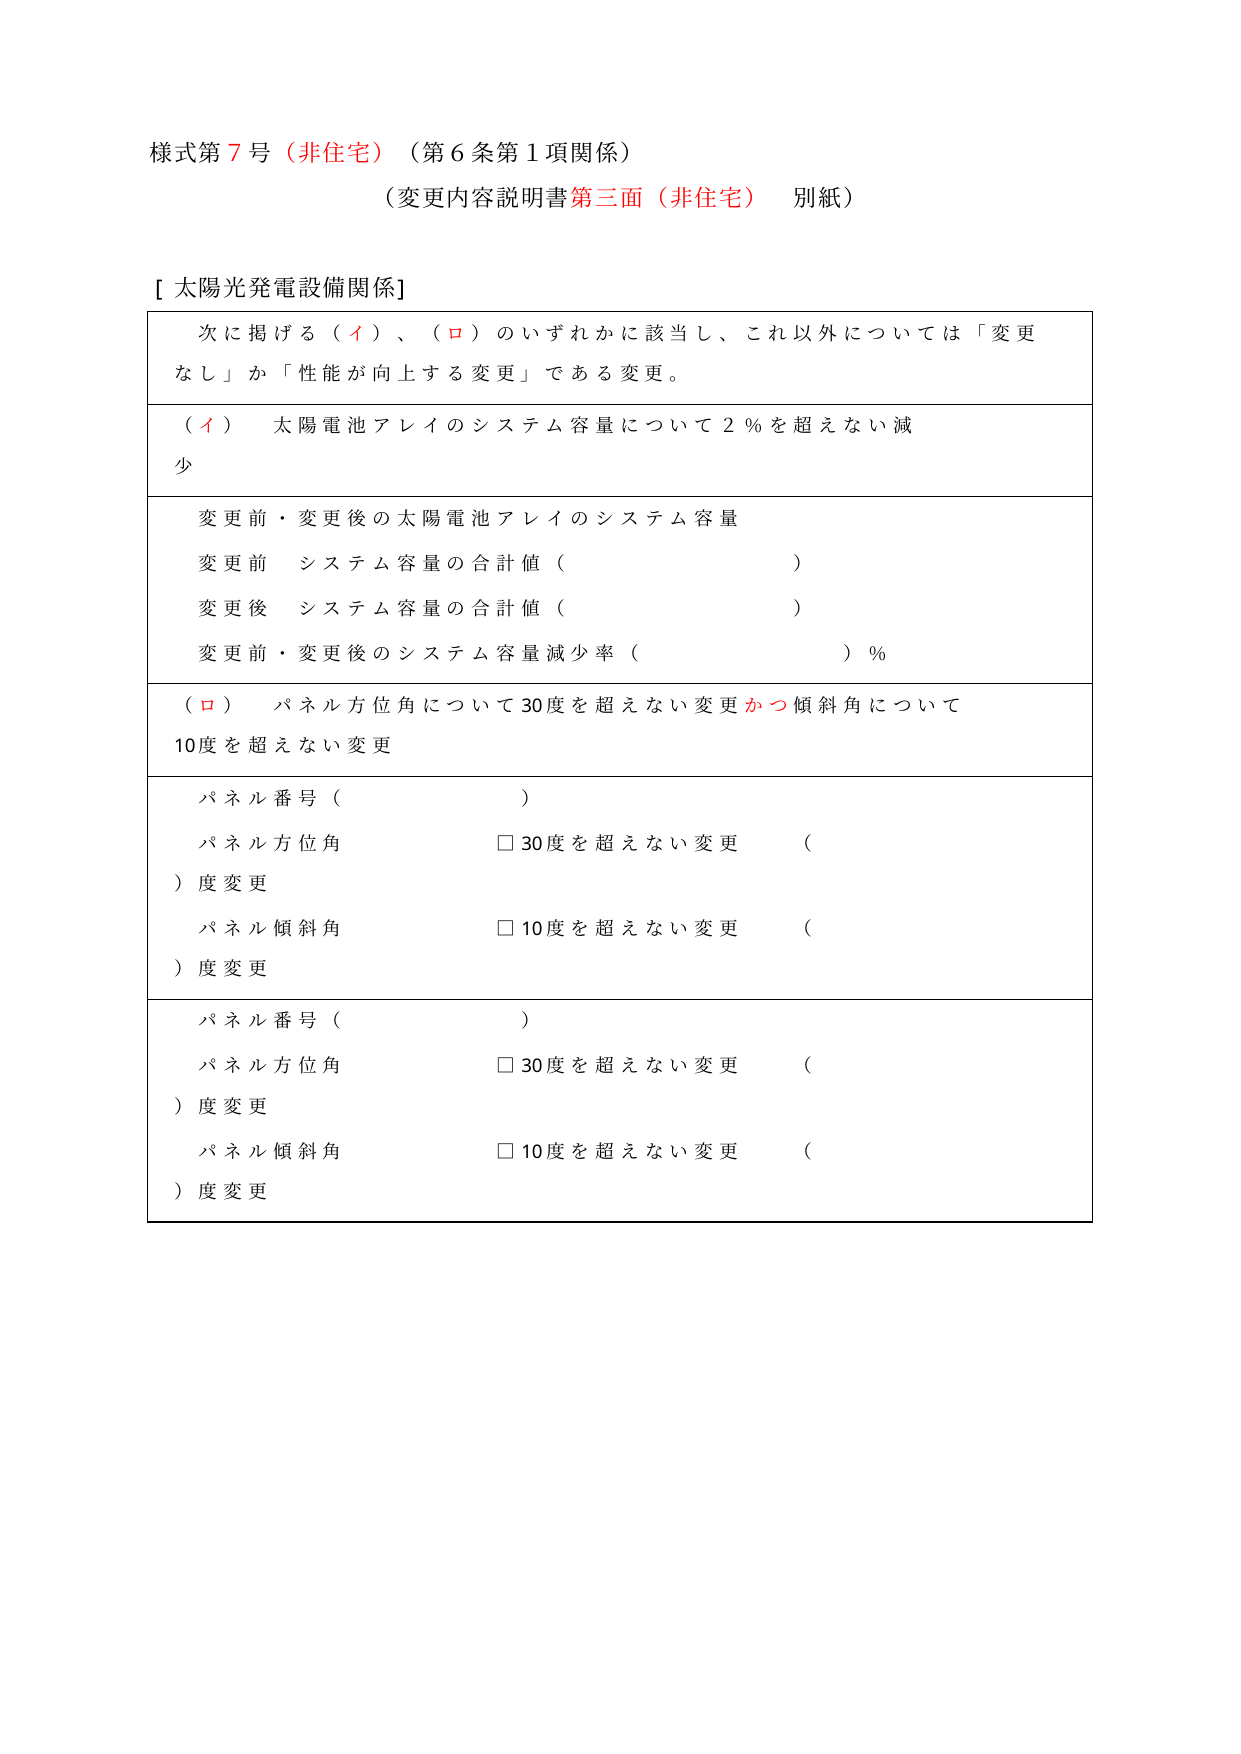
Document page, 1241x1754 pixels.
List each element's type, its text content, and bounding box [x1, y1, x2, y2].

text [太陽光発電設備関係] [149, 266, 1091, 306]
table_cell パネル番号（ ） パネル方位角 □30度を超えない変更 （ ）度変更 パネル傾斜角 □10度を超えない変更 （ ）度変更 [148, 1000, 1092, 1221]
table_header 次に掲げる（イ）、（ロ）のいずれかに該当し、これ以外については「変更なし」か「性能が向上する変更」である変更。 [148, 312, 1092, 404]
text （変更内容説明書第三面（非住宅） 別紙） [149, 176, 1091, 216]
table_cell （イ） 太陽電池アレイのシステム容量について２％を超えない減少 [148, 405, 1092, 496]
table_cell パネル番号（ ） パネル方位角 □30度を超えない変更 （ ）度変更 パネル傾斜角 □10度を超えない変更 （ ）度変更 [148, 777, 1092, 999]
table_cell 変更前・変更後の太陽電池アレイのシステム容量 変更前 システム容量の合計値（ ） 変更後 システム容量の合計値（ ） 変更前・変更後のシステム容量減少率（ ）％ [148, 497, 1092, 683]
text 様式第７号（非住宅）（第６条第１項関係） [149, 131, 1091, 171]
table_cell （ロ） パネル方位角について30度を超えない変更かつ傾斜角について10度を超えない変更 [148, 684, 1092, 776]
